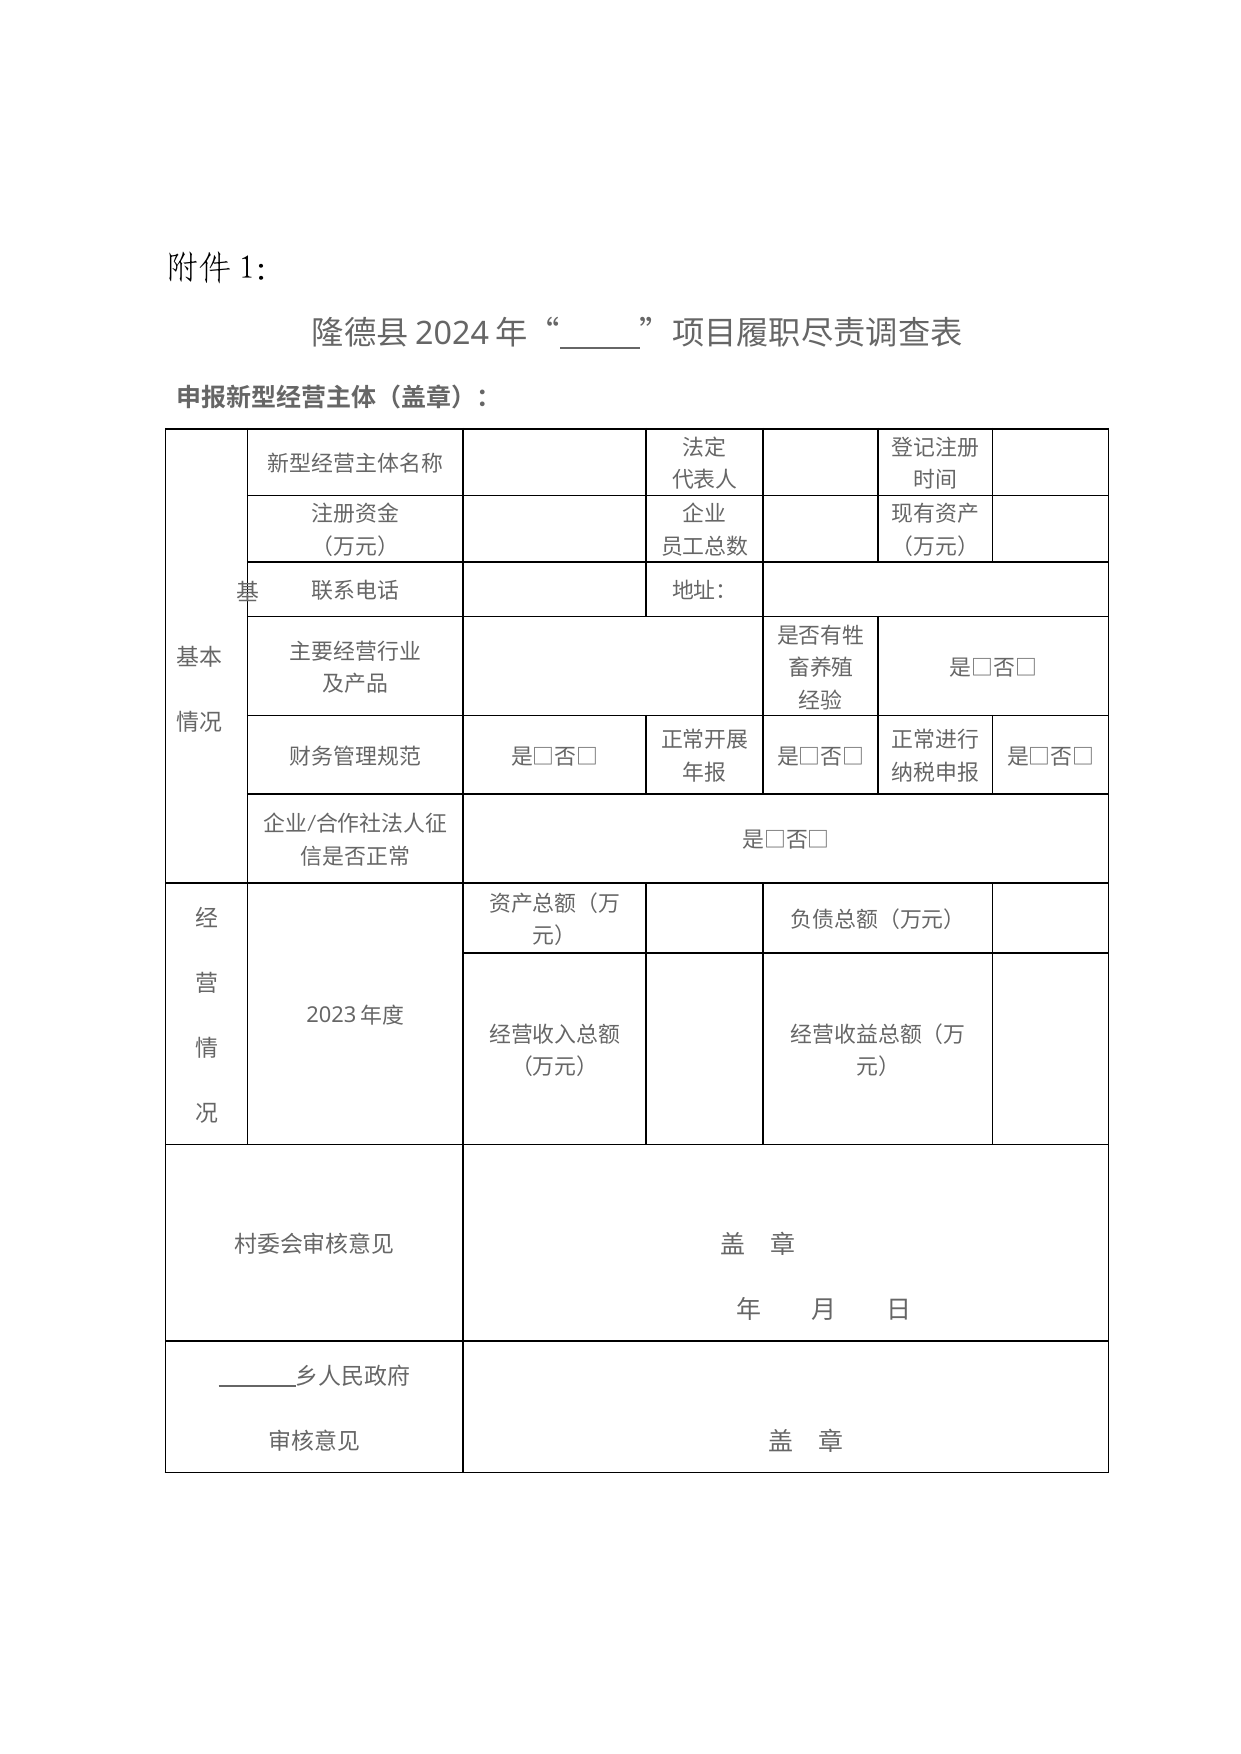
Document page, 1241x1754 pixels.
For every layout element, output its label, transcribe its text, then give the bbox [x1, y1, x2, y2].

table_cell 是□否□ [464, 795, 1108, 882]
table_cell 盖 章 年 月 日 [464, 1342, 1108, 1472]
table_cell 是□否□ [879, 617, 1108, 715]
table_cell 正常进行纳税申报 [879, 716, 992, 793]
table_cell [764, 563, 1108, 616]
table_cell [993, 496, 1108, 561]
table_header 隆德县2024年“ ”项目履职尽责调查表 [165, 298, 1108, 363]
table_cell [993, 884, 1108, 952]
table_cell 法定 代表人 [647, 430, 762, 494]
table_cell 企业/合作社法人征信是否正常 [248, 795, 462, 882]
table_cell 正常开展年报 [647, 716, 762, 793]
table_cell 财务管理规范 [248, 716, 462, 793]
table_cell 乡人民政府 审核意见 [166, 1342, 462, 1472]
table_cell [647, 954, 762, 1143]
table_cell [464, 430, 645, 494]
table_cell [993, 430, 1108, 494]
table_cell 联系电话 [248, 563, 462, 616]
table_cell 负债总额（万元） [764, 884, 992, 952]
table_cell [464, 563, 645, 616]
table_cell [464, 617, 762, 715]
table_cell 是□否□ [993, 716, 1108, 793]
table_cell 是□否□ [764, 716, 877, 793]
table_cell 经营收益总额（万元） [764, 954, 992, 1143]
table_cell 是□否□ [464, 716, 645, 793]
table_cell 盖 章 年 月 日 [464, 1145, 1108, 1340]
table_cell 村委会审核意见 [166, 1145, 462, 1340]
table_cell [993, 954, 1108, 1143]
table_cell 申报新型经营主体（盖章）： [165, 363, 1108, 428]
table_cell 是否有牲畜养殖 经验 [764, 617, 877, 715]
table_cell 注册资金 （万元） [248, 496, 462, 561]
table_cell [464, 496, 645, 561]
table_cell 基基本情况 [166, 430, 247, 882]
table_cell 地址： [647, 563, 762, 616]
table_cell 主要经营行业 及产品 [248, 617, 462, 715]
table_cell [764, 430, 877, 494]
table_cell 2023年度 [248, 884, 462, 1143]
table_cell 登记注册时间 [879, 430, 992, 494]
table_cell [647, 884, 762, 952]
table_cell [764, 496, 877, 561]
table_cell 资产总额（万元） [464, 884, 645, 952]
table_cell 企业 员工总数 [647, 496, 762, 561]
table_cell 经 营 情 况 [166, 884, 247, 1143]
table_cell 现有资产 （万元） [879, 496, 992, 561]
table_cell 新型经营主体名称 [248, 430, 462, 494]
table_cell 经营收入总额（万元） [464, 954, 645, 1143]
list 附件1： [165, 233, 1087, 298]
